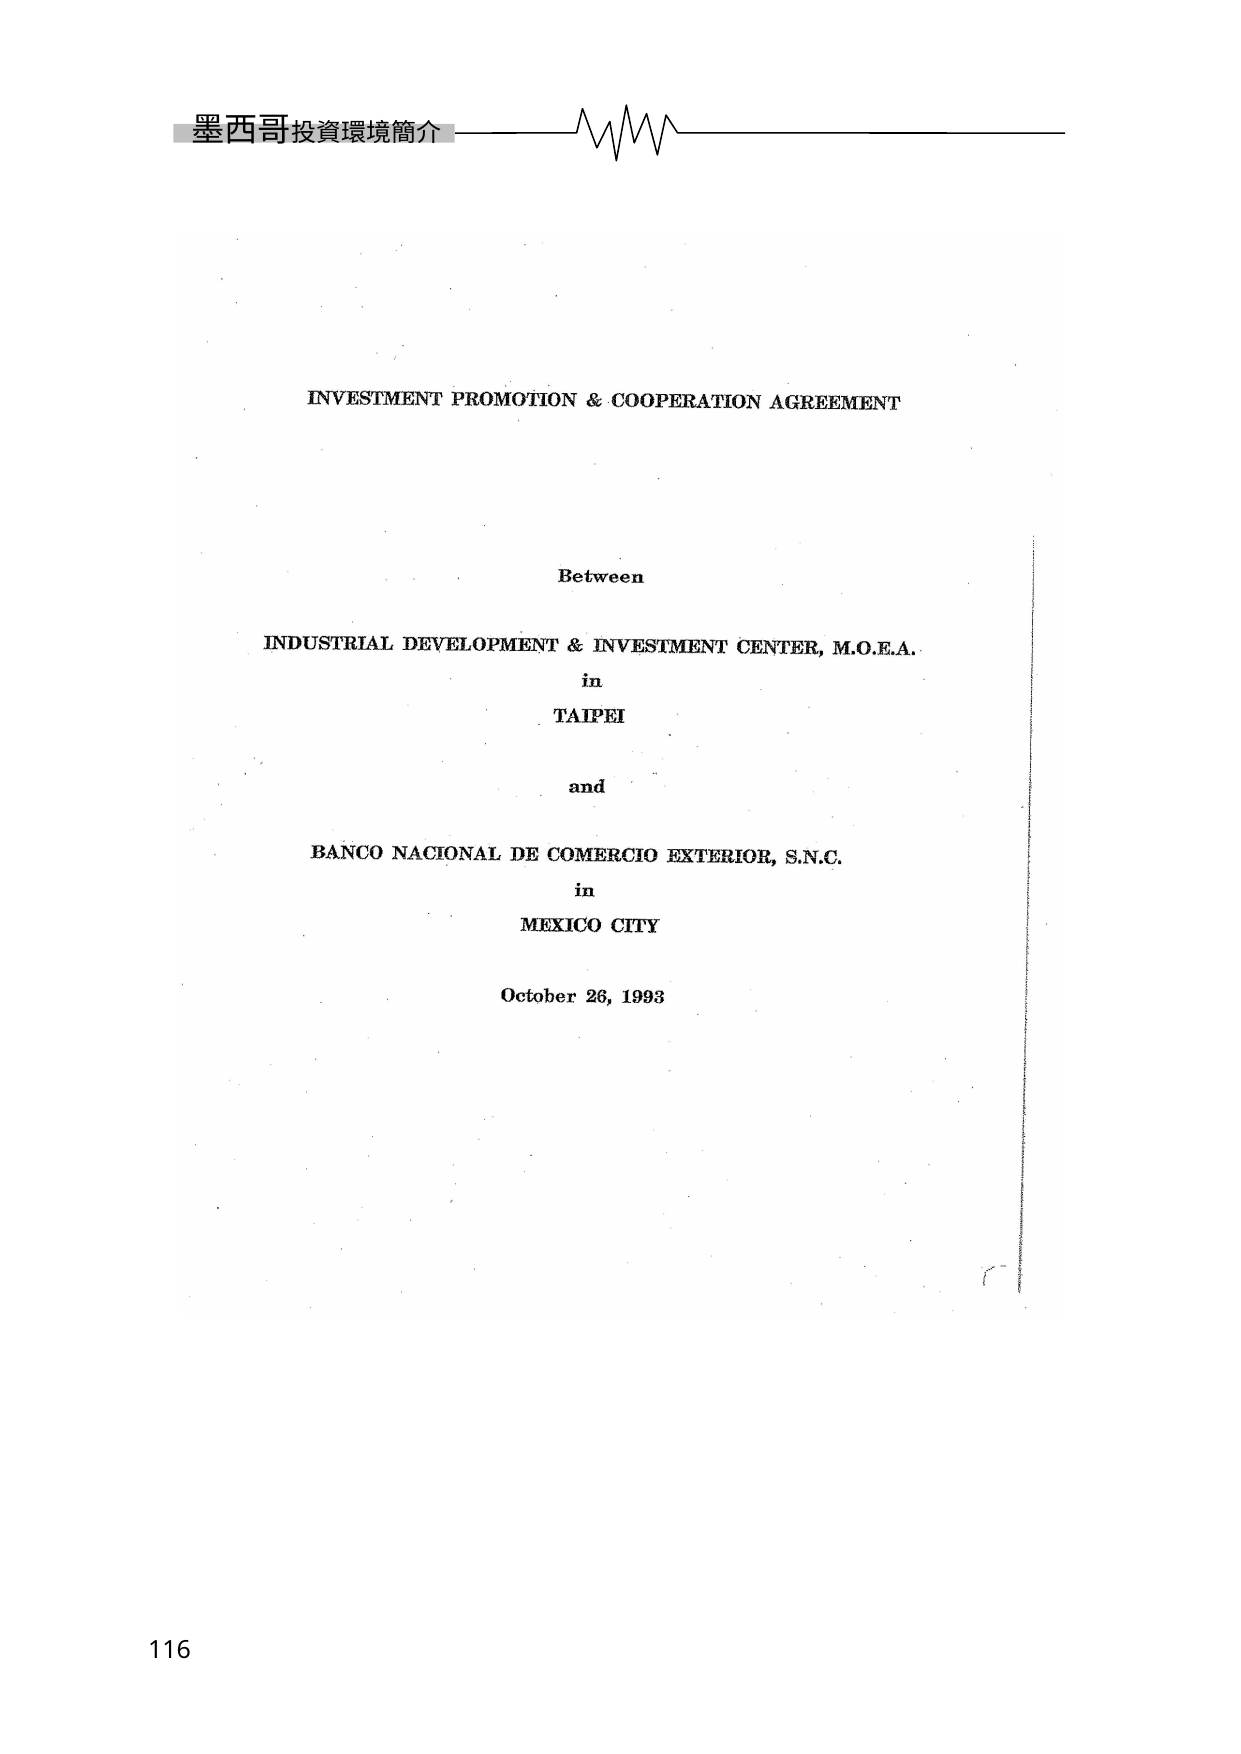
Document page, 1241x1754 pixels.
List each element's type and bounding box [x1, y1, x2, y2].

picture [177, 237, 1064, 1314]
